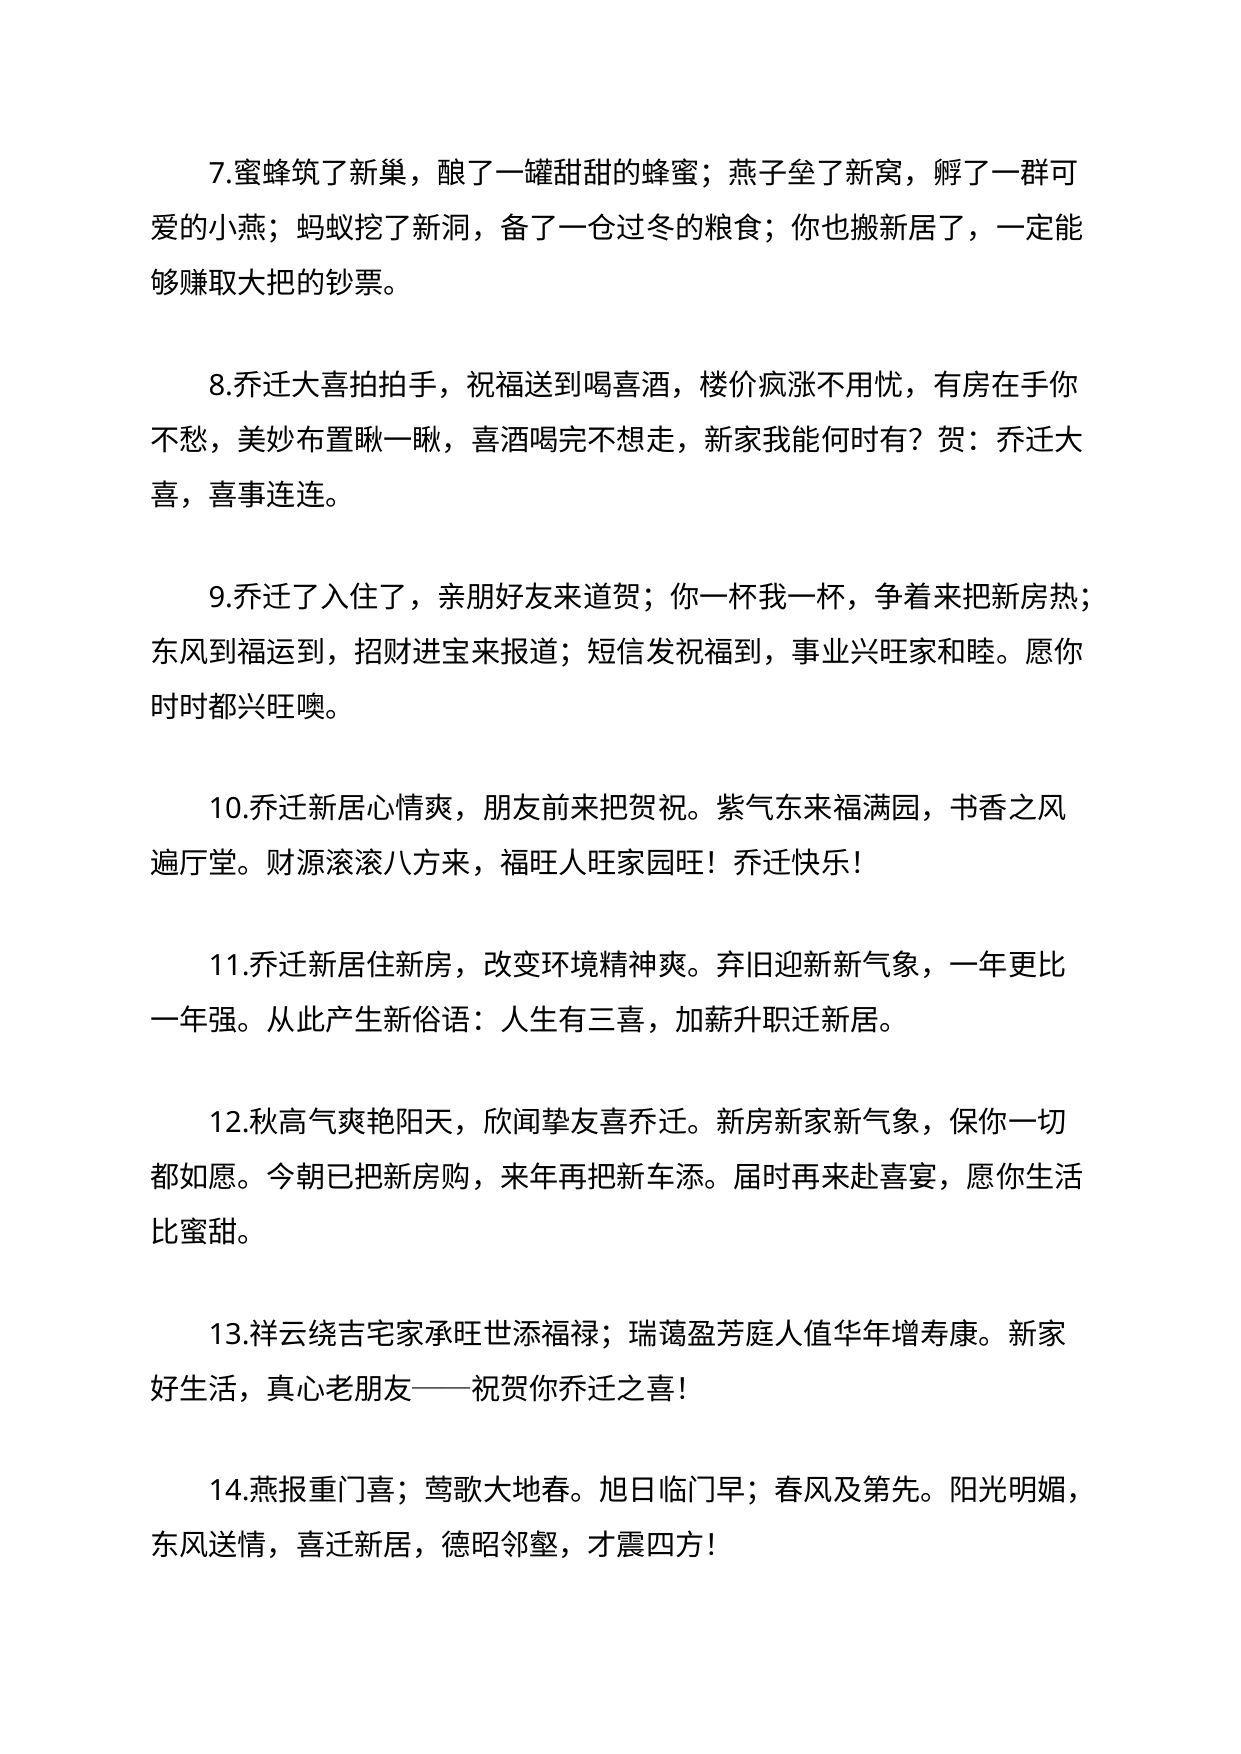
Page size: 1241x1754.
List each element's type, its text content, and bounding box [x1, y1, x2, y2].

text 9.乔迁了入住了，亲朋好友来道贺；你一杯我一杯，争着来把新房热；东风到福运到，招财进宝来报道；短信发祝福到，事业兴旺家和睦。愿你时时都兴旺噢。 [150, 573, 1090, 726]
text 11.乔迁新居住新房，改变环境精神爽。弃旧迎新新气象，一年更比一年强。从此产生新俗语：人生有三喜，加薪升职迁新居。 [150, 942, 1090, 1039]
text 12.秋高气爽艳阳天，欣闻挚友喜乔迁。新房新家新气象，保你一切都如愿。今朝已把新房购，来年再把新车添。届时再来赴喜宴，愿你生活比蜜甜。 [150, 1098, 1090, 1251]
text 10.乔迁新居心情爽，朋友前来把贺祝。紫气东来福满园，书香之风遍厅堂。财源滚滚八方来，福旺人旺家园旺！乔迁快乐！ [150, 785, 1090, 882]
text 13.祥云绕吉宅家承旺世添福禄；瑞蔼盈芳庭人值华年增寿康。新家好生活，真心老朋友──祝贺你乔迁之喜！ [150, 1310, 1090, 1407]
text 8.乔迁大喜拍拍手，祝福送到喝喜酒，楼价疯涨不用忧，有房在手你不愁，美妙布置瞅一瞅，喜酒喝完不想走，新家我能何时有？贺：乔迁大喜，喜事连连。 [150, 362, 1090, 514]
text 7.蜜蜂筑了新巢，酿了一罐甜甜的蜂蜜；燕子垒了新窝，孵了一群可爱的小燕；蚂蚁挖了新洞，备了一仓过冬的粮食；你也搬新居了，一定能够赚取大把的钞票。 [150, 150, 1090, 302]
text 14.燕报重门喜；莺歌大地春。旭日临门早；春风及第先。阳光明媚，东风送情，喜迁新居，德昭邻壑，才震四方！ [150, 1467, 1090, 1564]
